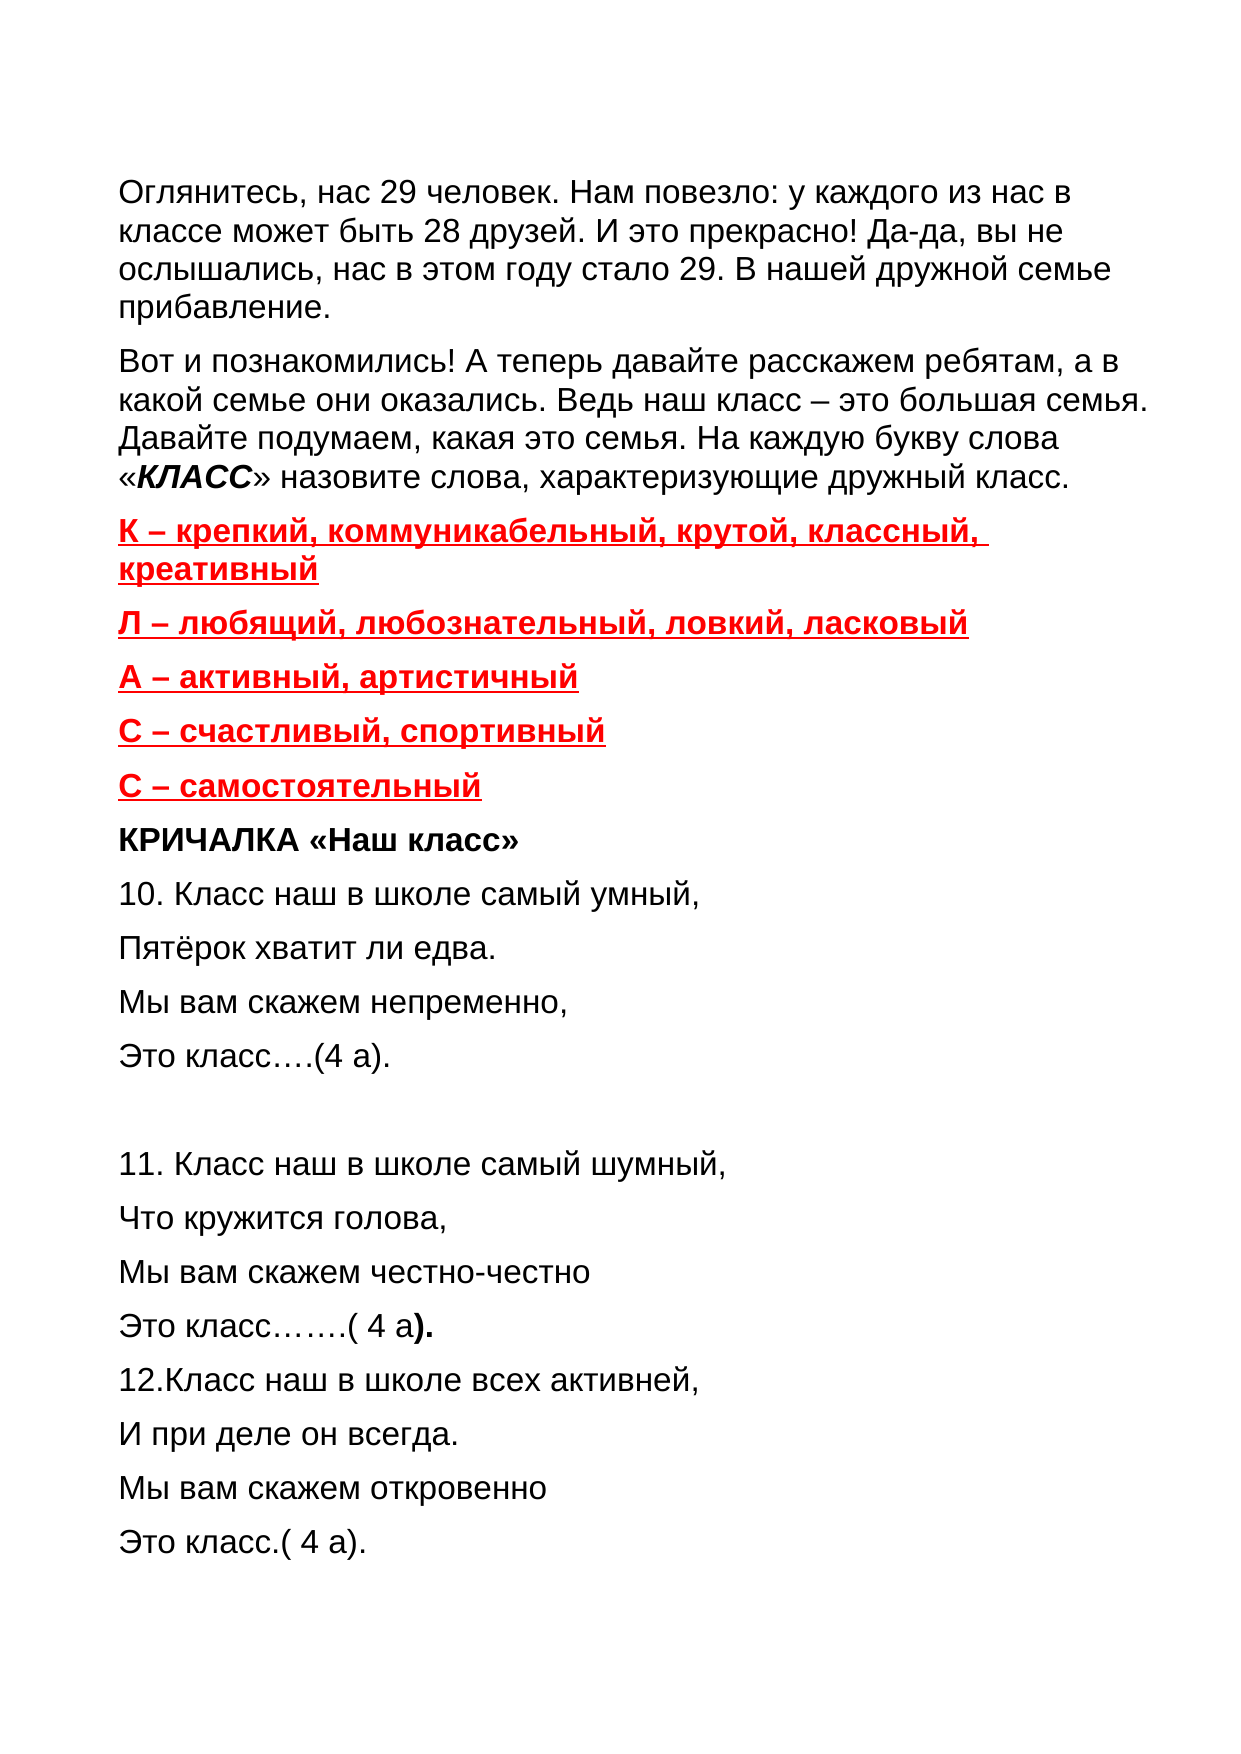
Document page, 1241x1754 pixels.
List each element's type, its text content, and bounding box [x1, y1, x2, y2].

text Оглянитесь, нас 29 человек. Нам повезло: у каждого из нас в классе может быть 28 друзей. И это прекрасно! Да-да, вы не ослышались, нас в этом году стало 29. В нашей дружной семье прибавление. [118, 172, 1152, 326]
text К – крепкий, коммуникабельный, крутой, классный, креативный [118, 511, 1152, 588]
text 10. Класс наш в школе самый умный, [118, 874, 1152, 912]
text А – активный, артистичный [118, 657, 1152, 696]
text С – самостоятельный [118, 766, 1152, 804]
text Вот и познакомились! А теперь давайте расскажем ребятам, а в какой семье они оказались. Ведь наш класс – это большая семья. Давайте подумаем, какая это семья. На каждую букву слова «КЛАСС» назовите слова, характеризующие дружный класс. [118, 342, 1152, 495]
text Это класс…….( 4 а). [118, 1306, 1152, 1345]
text Это класс.( 4 а). [118, 1522, 1152, 1561]
text Мы вам скажем откровенно [118, 1468, 1152, 1507]
text Это класс….(4 а). [118, 1036, 1152, 1074]
text Л – любящий, любознательный, ловкий, ласковый [118, 603, 1152, 642]
text Что кружится голова, [118, 1198, 1152, 1237]
text 12.Класс наш в школе всех активней, [118, 1360, 1152, 1399]
text И при деле он всегда. [118, 1414, 1152, 1453]
text Мы вам скажем честно-честно [118, 1252, 1152, 1291]
text С – счастливый, спортивный [118, 712, 1152, 750]
text Мы вам скажем непременно, [118, 982, 1152, 1020]
text 11. Класс наш в школе самый шумный, [118, 1144, 1152, 1182]
text КРИЧАЛКА «Наш класс» [118, 820, 1152, 858]
text Пятёрок хватит ли едва. [118, 928, 1152, 966]
